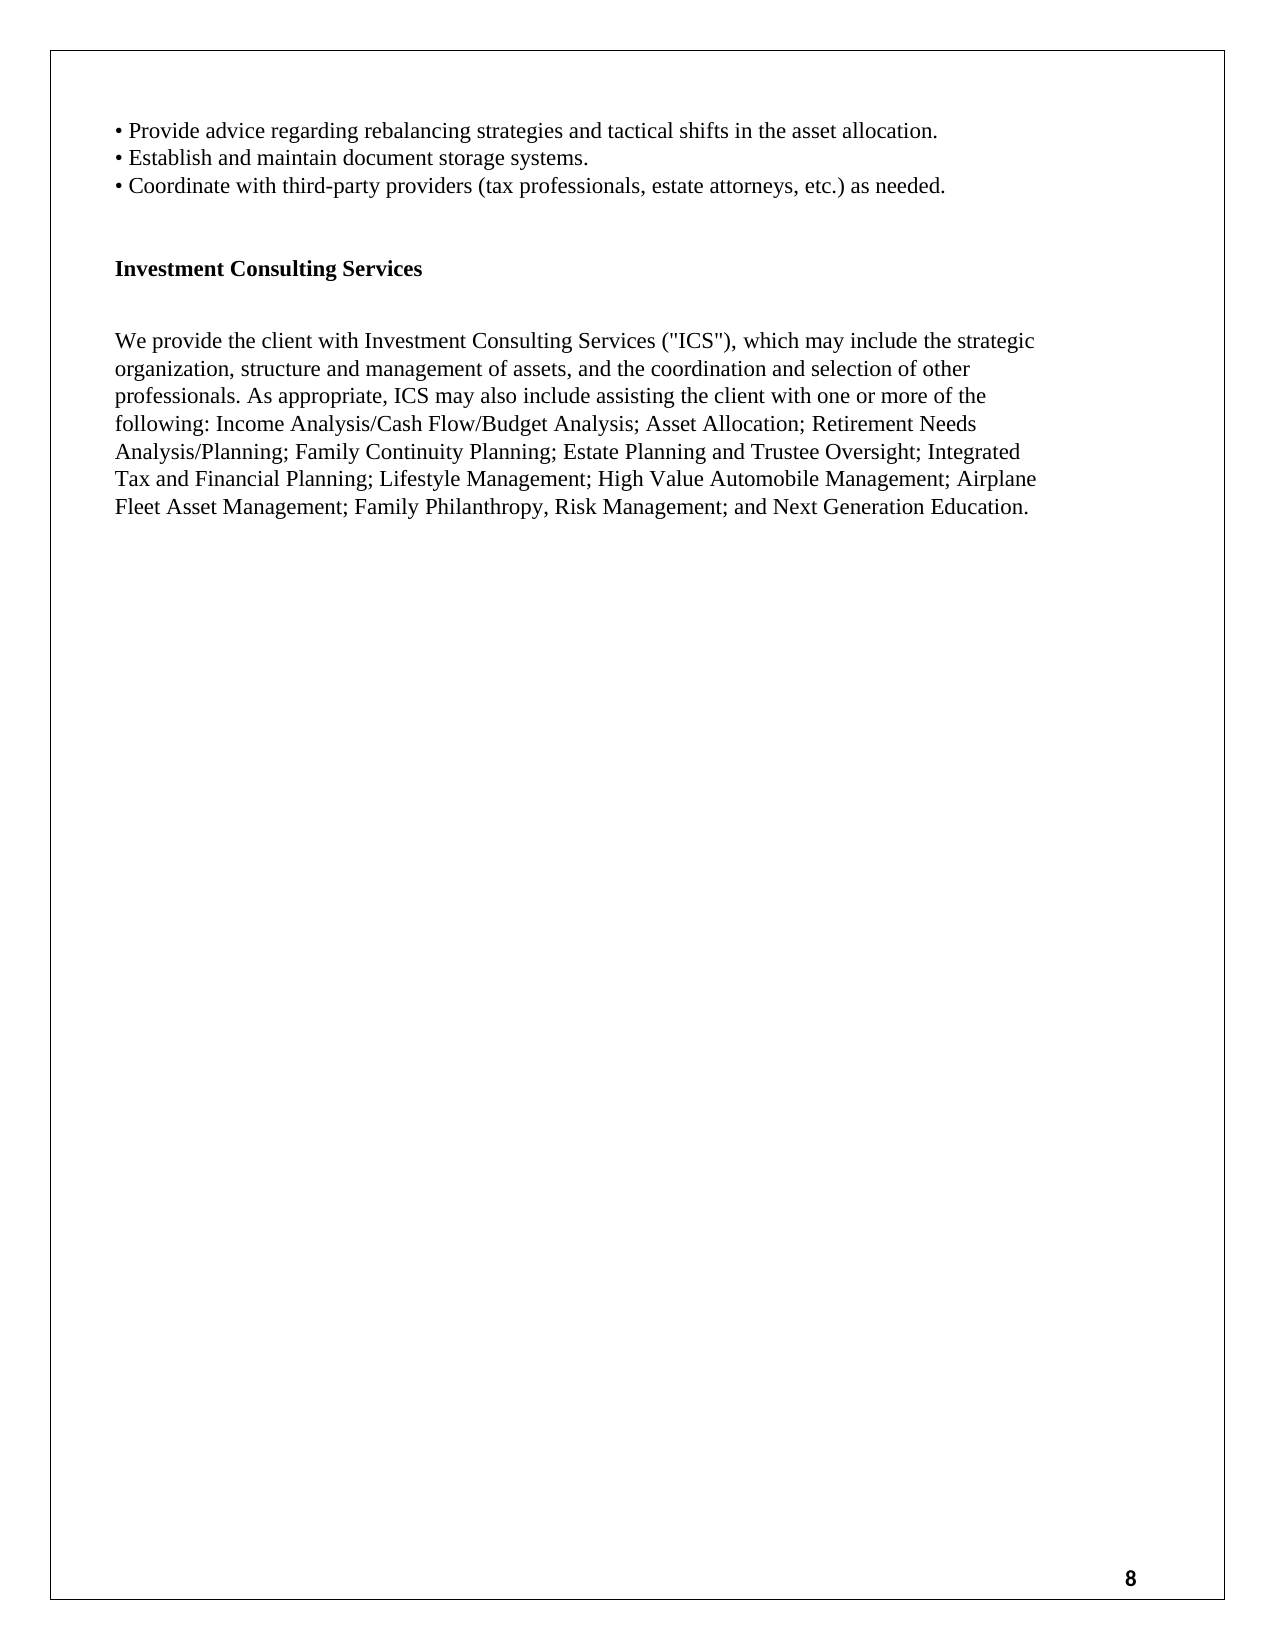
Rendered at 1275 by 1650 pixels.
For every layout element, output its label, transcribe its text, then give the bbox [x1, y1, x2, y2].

text • Establish and maintain document storage systems. [114, 144, 1173, 171]
text We provide the client with Investment Consulting Services ("ICS"), which may include the strategic organization, structure and management of assets, and the coordination and selection of other professionals. As appropriate, ICS may also include assisting the client with one or more of the following: Income Analysis/Cash Flow/Budget Analysis; Asset Allocation; Retirement Needs Analysis/Planning; Family Continuity Planning; Estate Planning and Trustee Oversight; Integrated Tax and Financial Planning; Lifestyle Management; High Value Automobile Management; Airplane Fleet Asset Management; Family Philanthropy, Risk Management; and Next Generation Education. [114, 327, 1049, 519]
text • Provide advice regarding rebalancing strategies and tactical shifts in the asset allocation. [114, 117, 1173, 143]
text Investment Consulting Services [114, 256, 1055, 282]
text • Coordinate with third-party providers (tax professionals, estate attorneys, etc.) as needed. [114, 172, 1173, 199]
